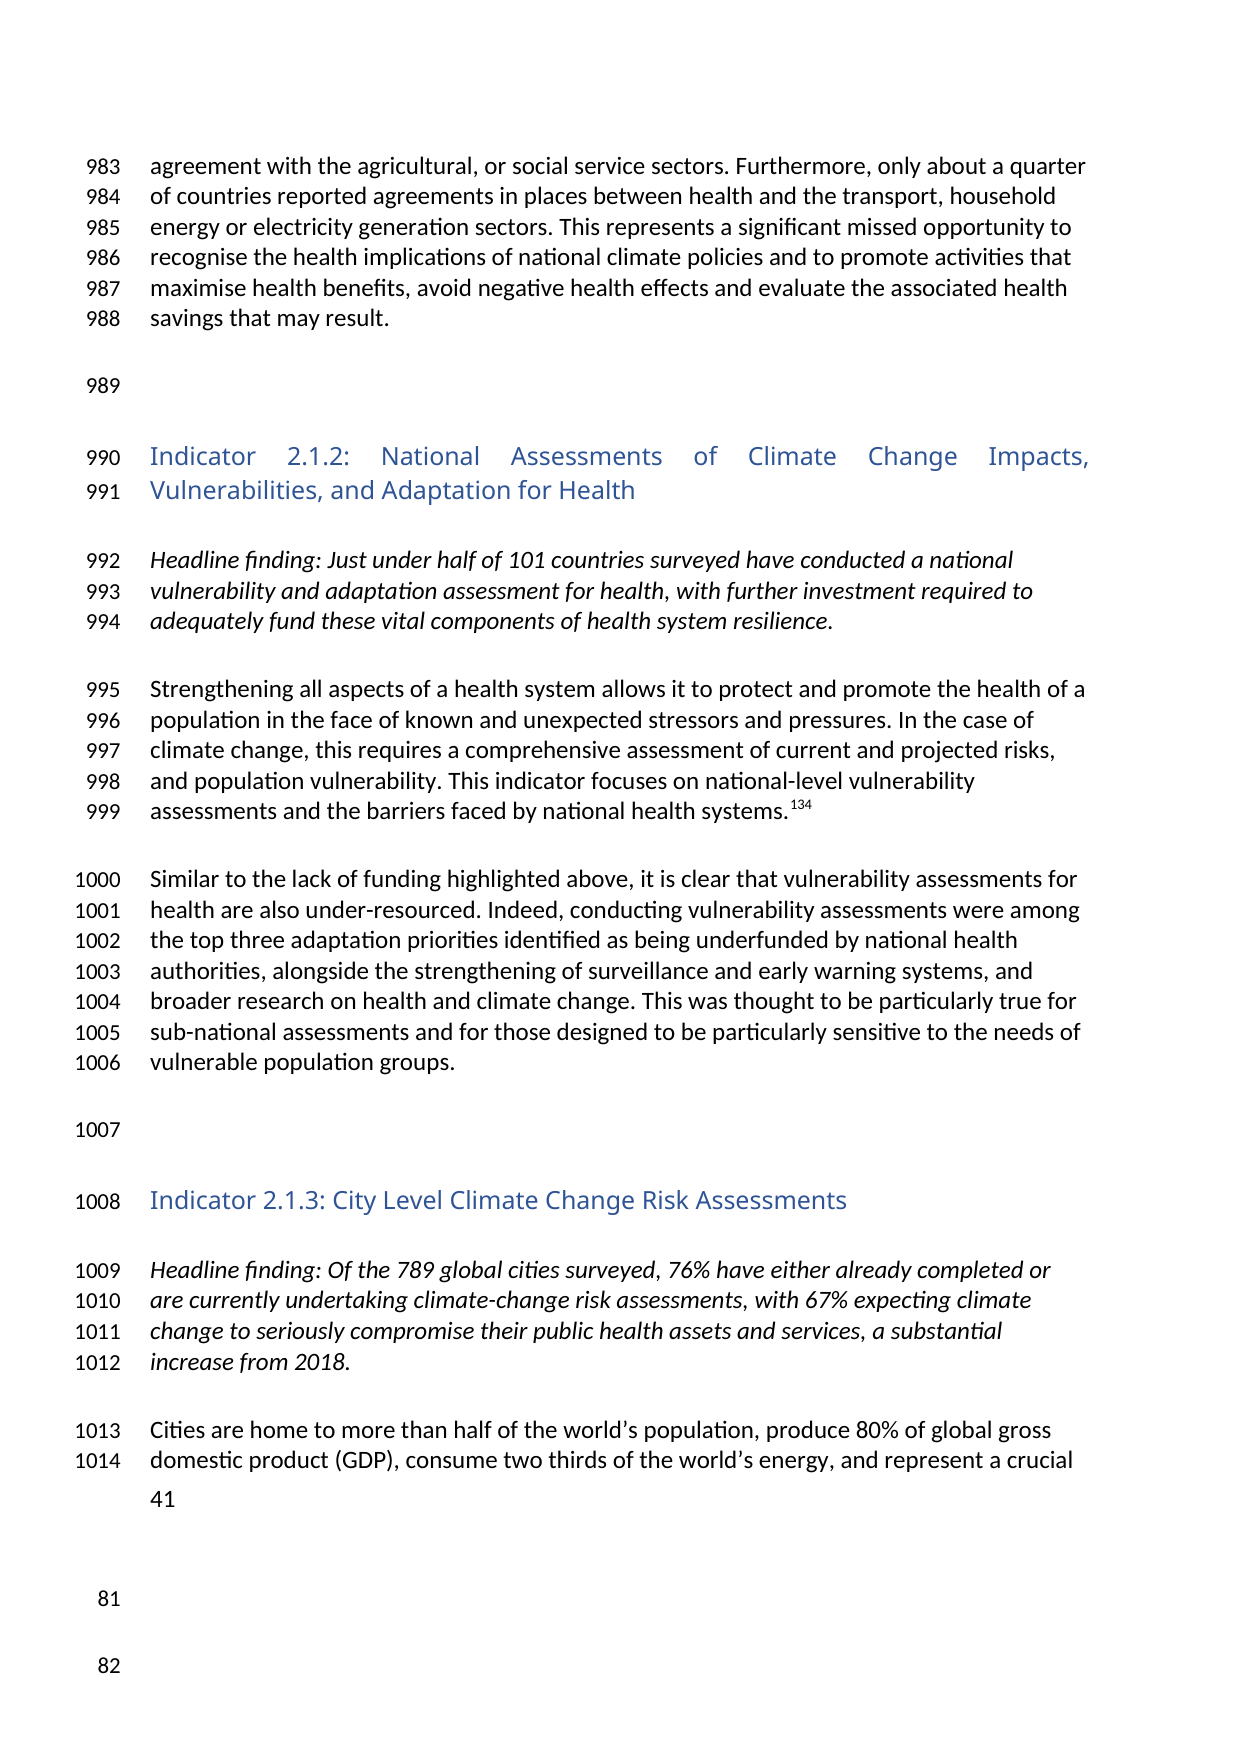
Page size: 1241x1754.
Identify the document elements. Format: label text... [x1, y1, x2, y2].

subtitle Indicator 2.1.2: National Assessments of Climate Change Impacts, Vulnerabilities, and Adaptation for Health [150, 439, 1090, 507]
text Strengthening all aspects of a health system allows it to protect and promote the health of a population in the face of known and unexpected stressors and pressures. In the case of climate change, this requires a comprehensive assessment of current and projected risks, and population vulnerability. This indicator focuses on national-level vulnerability assessments and the barriers faced by national health systems.134 [150, 673, 1090, 826]
subtitle Indicator 2.1.3: City Level Climate Change Risk Assessments [150, 1183, 1090, 1217]
text Headline finding: Of the 789 global cities surveyed, 76% have either already completed or are currently undertaking climate-change risk assessments, with 67% expecting climate change to seriously compromise their public health assets and services, a substantial increase from 2018. [150, 1254, 1090, 1376]
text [150, 150, 1090, 333]
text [150, 1414, 1090, 1475]
text Similar to the lack of funding highlighted above, it is clear that vulnerability assessments for health are also under-resourced. Indeed, conducting vulnerability assessments were among the top three adaptation priorities identified as being underfunded by national health authorities, alongside the strengthening of surveillance and early warning systems, and broader research on health and climate change. This was thought to be particularly true for sub-national assessments and for those designed to be particularly sensitive to the needs of vulnerable population groups. [150, 863, 1090, 1077]
text Headline finding: Just under half of 101 countries surveyed have conducted a national vulnerability and adaptation assessment for health, with further investment required to adequately fund these vital components of health system resilience. [150, 544, 1090, 636]
